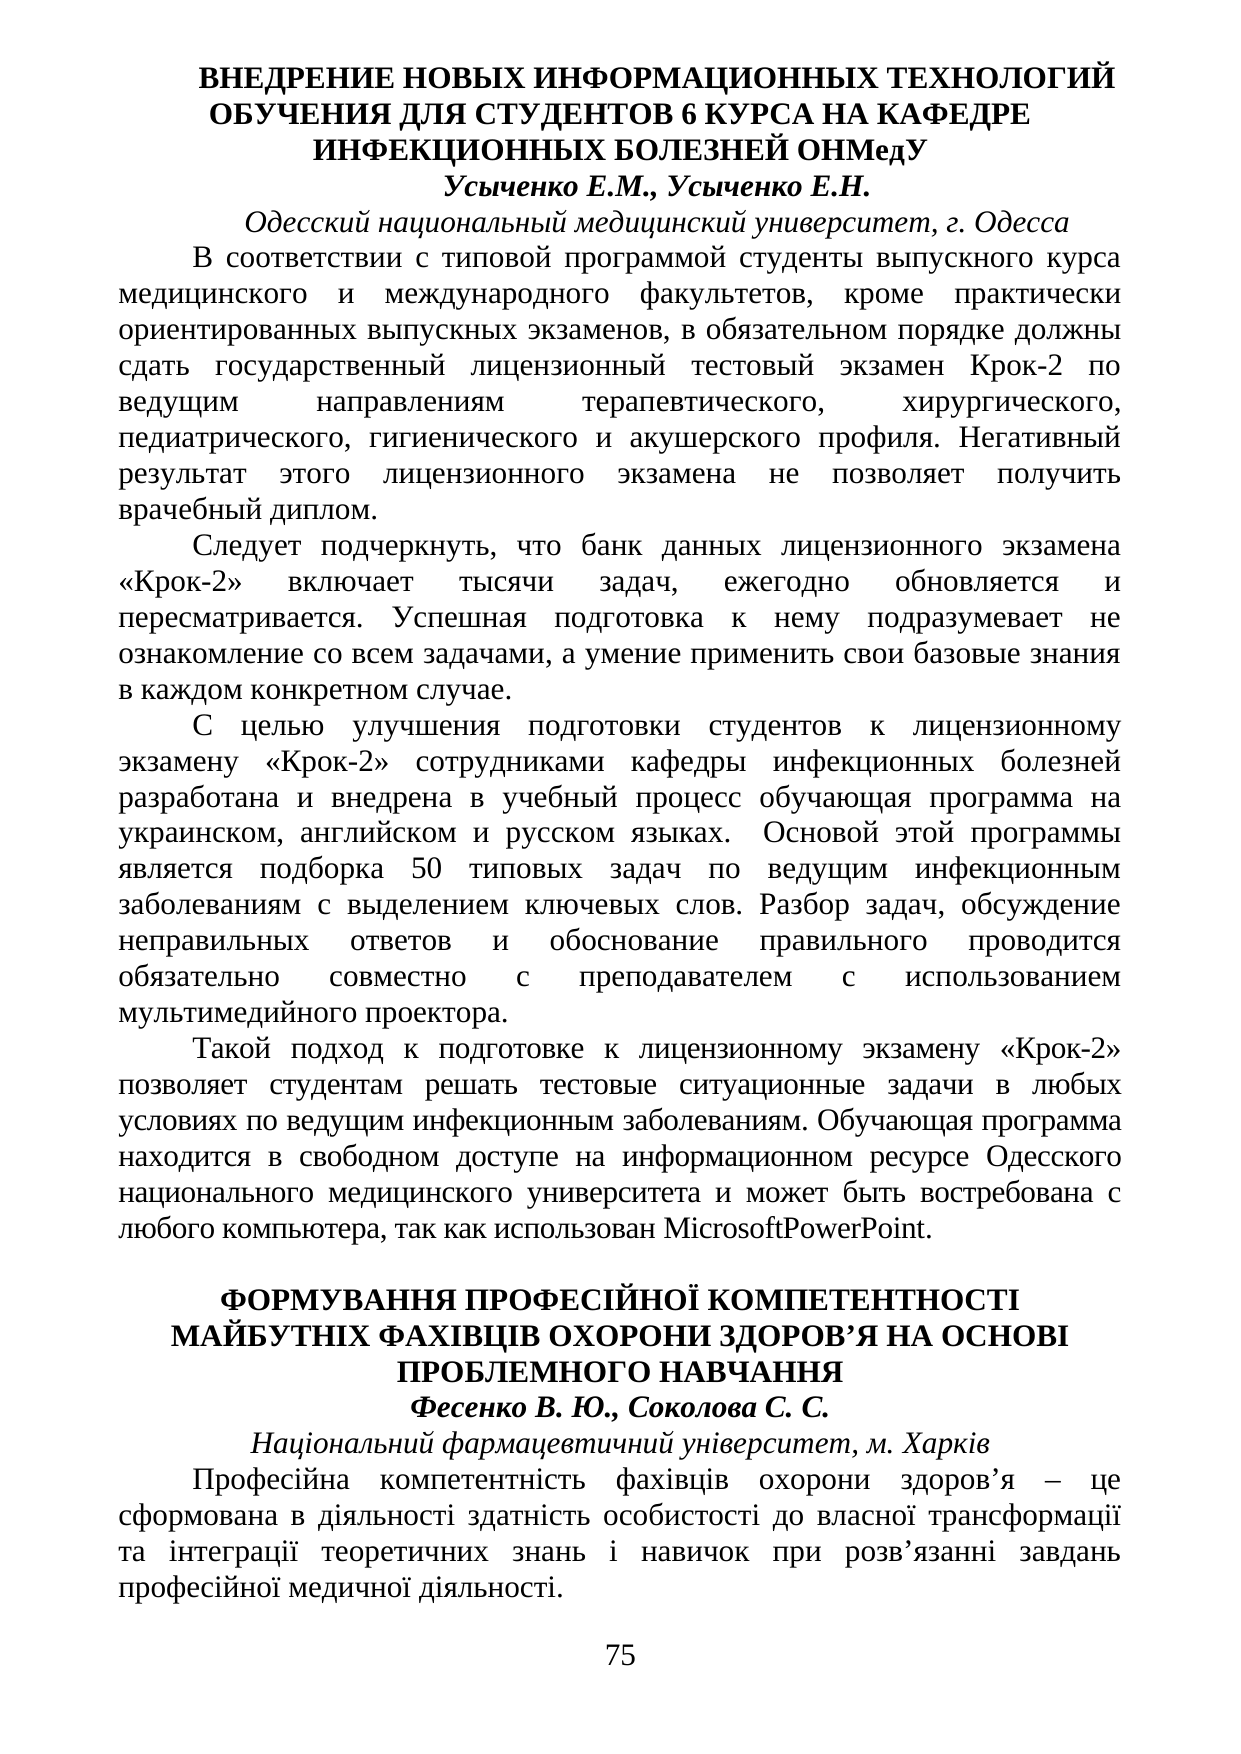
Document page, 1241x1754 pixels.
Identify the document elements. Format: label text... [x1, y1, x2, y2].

text ФОРМУВАННЯ ПРОФЕСІЙНОЇ КОМПЕТЕНТНОСТІ МАЙБУТНІХ ФАХІВЦІВ ОХОРОНИ ЗДОРОВ’Я НА ОСНОВІ ПРОБЛЕМНОГО НАВЧАННЯ [118, 1281, 1122, 1389]
text Національний фармацевтичний університет, м. Харків [118, 1425, 1122, 1461]
text В соответствии с типовой программой студенты выпускного курса медицинского и международного факультетов, кроме практически ориентированных выпускных экзаменов, в обязательном порядке должны сдать государственный лицензионный тестовый экзамен Крок-2 по ведущим направлениям терапевтического, хирургического, педиатрического, гигиенического и акушерского профиля. Негативный результат этого лицензионного экзамена не позволяет получить врачебный диплом. [118, 239, 1122, 526]
text Такой подход к подготовке к лицензионному экзамену «Крок-2» позволяет студентам решать тестовые ситуационные задачи в любых условиях по ведущим инфекционным заболеваниям. Обучающая программа находится в свободном доступе на информационном ресурсе Одесского национального медицинского университета и может быть востребована с любого компьютера, так как использован MicrosoftPowerPoint. [118, 1029, 1122, 1245]
text С целью улучшения подготовки студентов к лицензионному экзамену «Крок-2» сотрудниками кафедры инфекционных болезней разработана и внедрена в учебный процесс обучающая программа на украинском, английском и русском языках. Основой этой программы является подборка 50 типовых задач по ведущим инфекционным заболеваниям с выделением ключевых слов. Разбор задач, обсуждение неправильных ответов и обоснование правильного проводится обязательно совместно с преподавателем с использованием мультимедийного проектора. [118, 706, 1122, 1029]
text Фесенко В. Ю., Соколова С. С. [118, 1389, 1122, 1425]
text ВНЕДРЕНИЕ НОВЫХ ИНФОРМАЦИОННЫХ ТЕХНОЛОГИЙ ОБУЧЕНИЯ ДЛЯ СТУДЕНТОВ 6 КУРСА НА КАФЕДРЕ ИНФЕКЦИОННЫХ БОЛЕЗНЕЙ ОНМедУ [118, 59, 1122, 167]
text Следует подчеркнуть, что банк данных лицензионного экзамена «Крок-2» включает тысячи задач, ежегодно обновляется и пересматривается. Успешная подготовка к нему подразумевает не ознакомление со всем задачами, а умение применить свои базовые знания в каждом конкретном случае. [118, 526, 1122, 706]
text Професійна компетентність фахівців охорони здоров’я – це сформована в діяльності здатність особистості до власної трансформації та інтеграції теоретичних знань і навичок при розв’язанні завдань професійної медичної діяльності. [118, 1461, 1122, 1604]
text Одесский национальный медицинский университет, г. Одесса [118, 203, 1122, 239]
text Усыченко Е.М., Усыченко Е.Н. [118, 167, 1122, 203]
